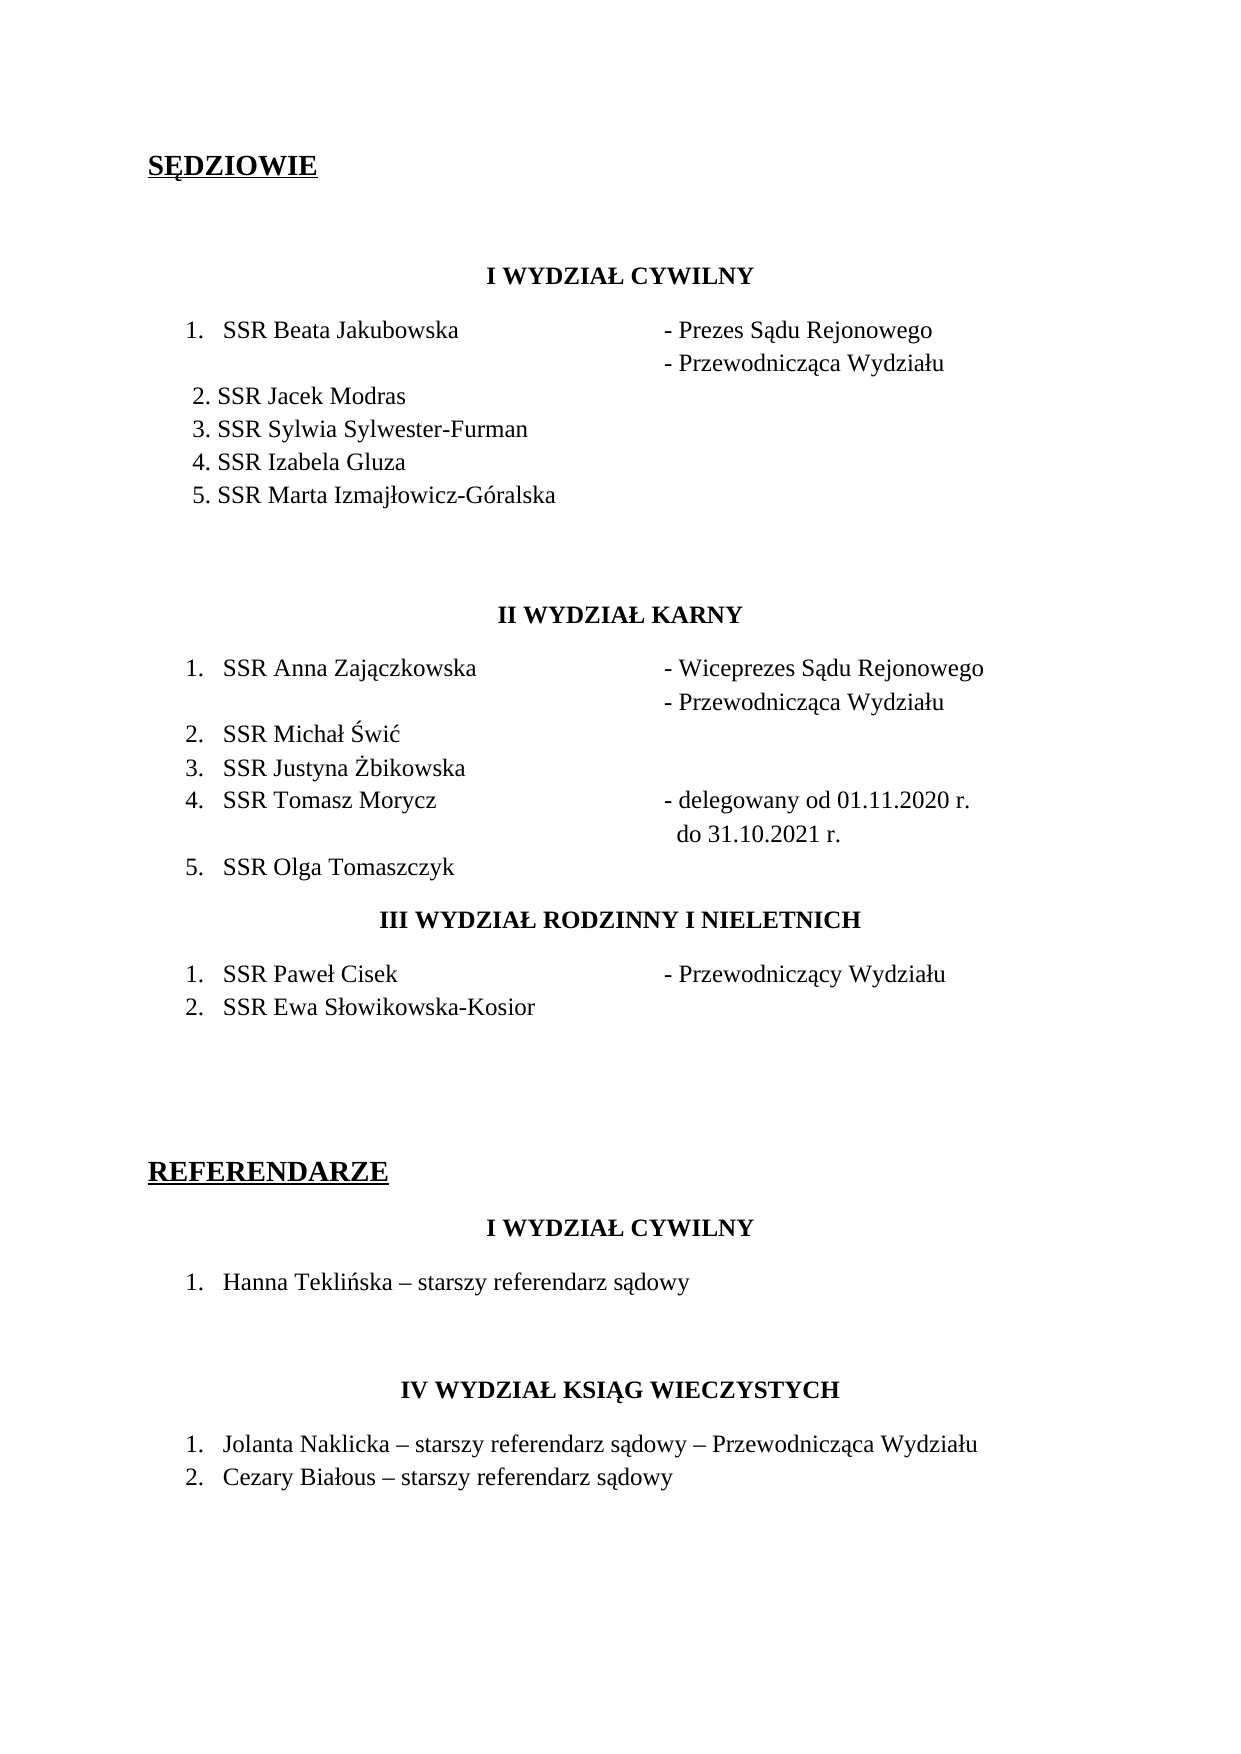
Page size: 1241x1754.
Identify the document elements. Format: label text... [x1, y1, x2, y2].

text III WYDZIAŁ RODZINNY I NIELETNICH [148, 906, 1093, 934]
list SSR Paweł Cisek - Przewodniczący Wydziału [185, 959, 1093, 988]
list SSR Ewa Słowikowska-Kosior [185, 992, 1093, 1021]
text II WYDZIAŁ KARNY [148, 600, 1093, 628]
list SSR Beata Jakubowska - Prezes Sądu Rejonowego [185, 315, 1093, 343]
text I WYDZIAŁ CYWILNY [148, 261, 1093, 289]
list Cezary Białous – starszy referendarz sądowy [185, 1462, 1093, 1491]
text REFERENDARZE [148, 1154, 1093, 1187]
list SSR Justyna Żbikowska [185, 753, 1093, 781]
list SSR Tomasz Morycz - delegowany od 01.11.2020 r. [185, 786, 1093, 814]
list SSR Anna Zajączkowska - Wiceprezes Sądu Rejonowego [185, 653, 1093, 682]
list 5. SSR Marta Izmajłowicz-Góralska [192, 480, 1093, 508]
list SSR Olga Tomaszczyk [185, 852, 1093, 880]
text IV WYDZIAŁ KSIĄG WIECZYSTYCH [148, 1375, 1093, 1404]
list 4. SSR Izabela Gluza [192, 447, 1093, 476]
text SĘDZIOWIE [148, 148, 1093, 181]
list Jolanta Naklicka – starszy referendarz sądowy – Przewodnicząca Wydziału [185, 1429, 1093, 1457]
list do 31.10.2021 r. [664, 819, 1093, 847]
list Hanna Teklińska – starszy referendarz sądowy [185, 1267, 1093, 1296]
list SSR Michał Świć [185, 719, 1093, 748]
text I WYDZIAŁ CYWILNY [148, 1213, 1093, 1242]
list 3. SSR Sylwia Sylwester-Furman [192, 414, 1093, 442]
list - Przewodnicząca Wydziału [664, 348, 1093, 376]
list - Przewodnicząca Wydziału [223, 687, 1093, 715]
list 2. SSR Jacek Modras [192, 381, 1093, 409]
